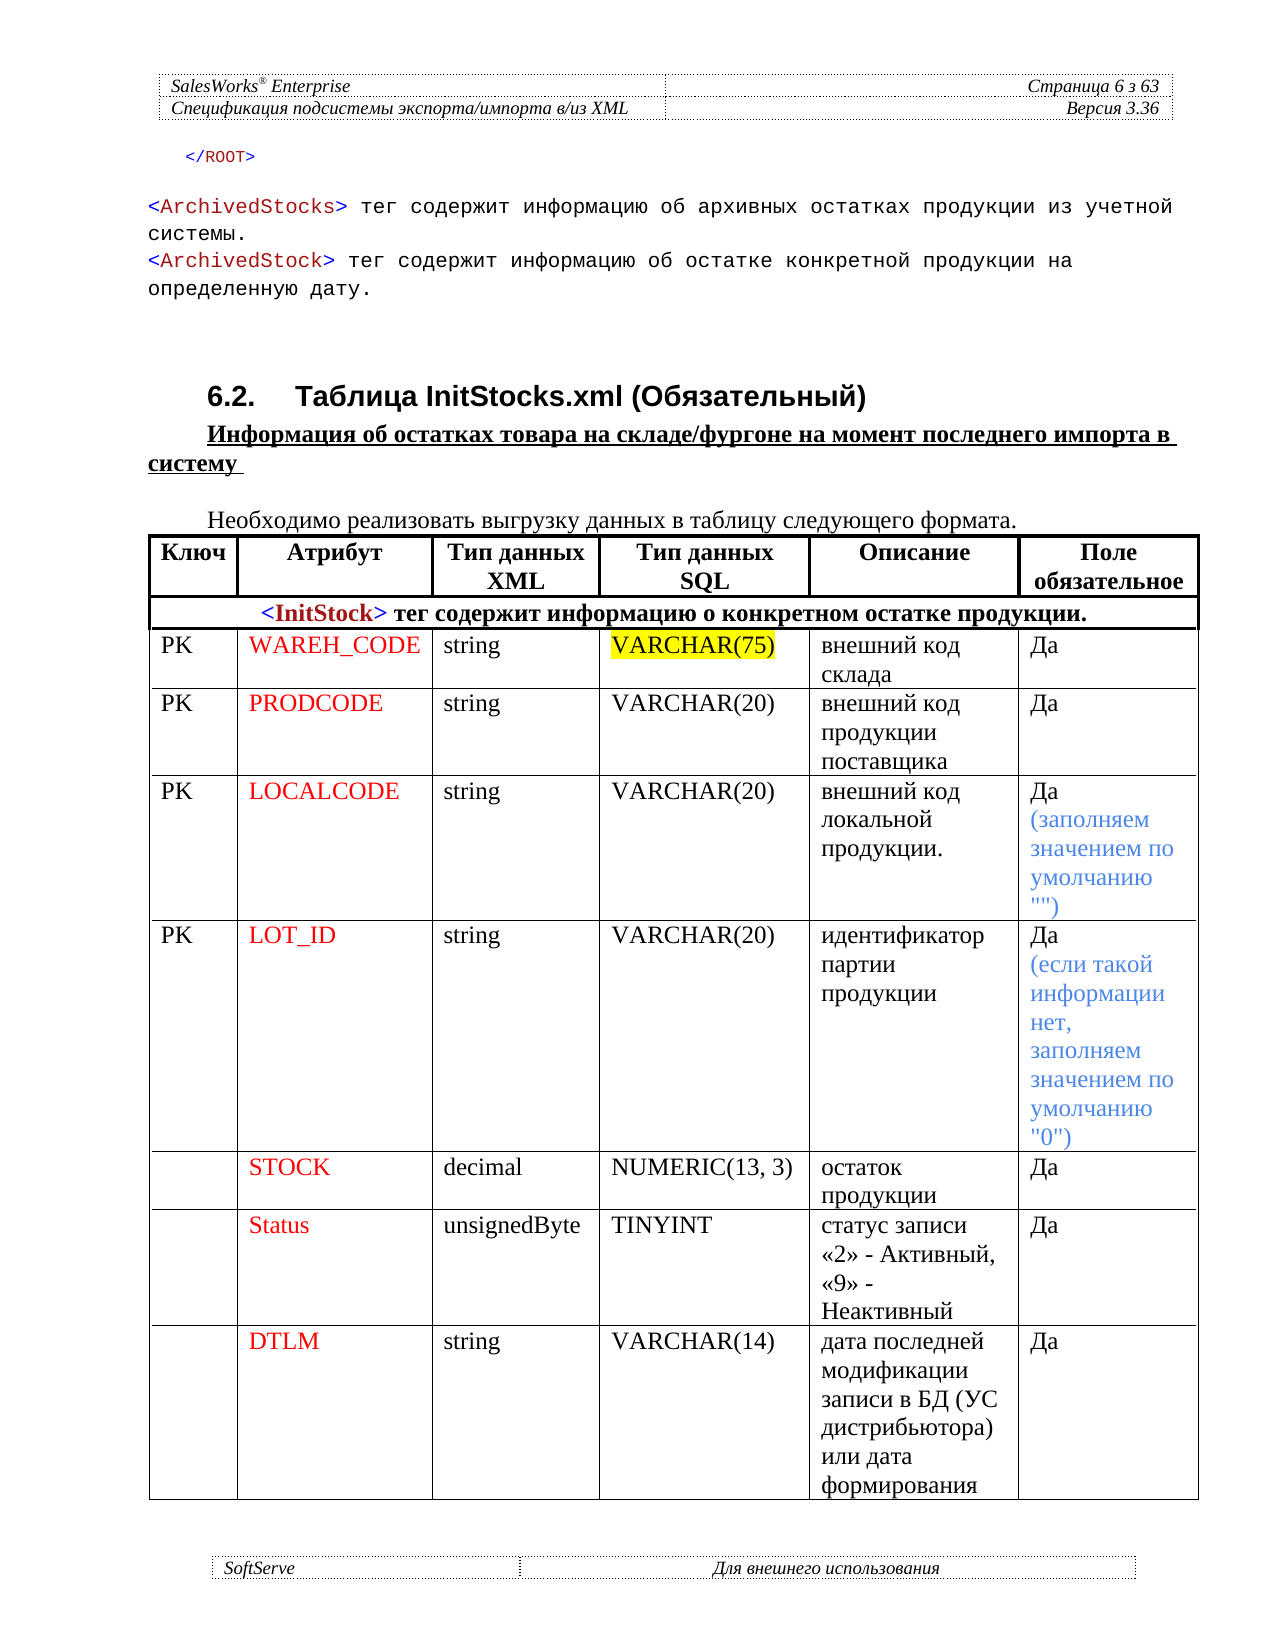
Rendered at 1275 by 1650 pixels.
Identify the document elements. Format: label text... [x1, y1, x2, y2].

table_cell PK [150, 688, 237, 775]
table_header Ключ [151, 538, 236, 595]
table_header Поле обязательное [1021, 538, 1197, 595]
table_cell Да (если такой информации нет, заполняем значением по умолчанию "0") [1019, 920, 1198, 1151]
table_cell Да [1019, 1325, 1198, 1499]
table_cell string [433, 689, 599, 775]
subtitle Таблица InitStocks.xml (Обязательный) [207, 379, 1200, 413]
table_cell VARCHAR(20) [600, 776, 809, 919]
table_cell [150, 1209, 237, 1325]
table_cell LOCALCODE [238, 776, 432, 919]
text Информация об остатках товара на складе/фургоне на момент последнего импорта в систему [148, 419, 1200, 477]
table_cell decimal [433, 1152, 599, 1209]
text <ArchivedStock> тег содержит информацию об остатке конкретной продукции на определенную дату. [148, 251, 1200, 301]
table_cell string [433, 630, 599, 687]
table_cell остаток продукции [810, 1152, 1018, 1209]
table_cell unsignedByte [433, 1210, 599, 1325]
table_cell PK [150, 775, 237, 919]
table_cell Status [238, 1210, 432, 1325]
table_cell [150, 1151, 237, 1209]
table_cell TINYINT [600, 1210, 809, 1325]
table_cell WAREH_CODE [238, 630, 432, 687]
table_cell Да [1019, 1209, 1198, 1325]
table_cell [150, 1325, 237, 1499]
table_cell string [433, 776, 599, 919]
table_cell внешний код склада [810, 630, 1018, 687]
text <ArchivedStocks> тег содержит информацию об архивных остатках продукции из учетной системы. [148, 196, 1200, 247]
table_cell PK [150, 628, 237, 687]
table_cell Да [1019, 627, 1198, 687]
table_cell string [433, 921, 599, 1151]
table_cell <InitStock> тег содержит информацию о конкретном остатке продукции. [151, 598, 1197, 627]
table_cell string [433, 1326, 599, 1499]
table_cell STOCK [238, 1152, 432, 1209]
table_cell статус записи «2» - Активный, «9» - Неактивный [810, 1210, 1018, 1325]
table_cell VARCHAR(14) [600, 1326, 809, 1499]
table_cell Да [1019, 688, 1198, 775]
table_cell VARCHAR(20) [600, 689, 809, 775]
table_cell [810, 1326, 1018, 1499]
table_cell VARCHAR(20) [600, 921, 809, 1151]
table_cell Да (заполняем значением по умолчанию "") [1019, 775, 1198, 919]
table_cell идентификатор партии продукции [810, 921, 1018, 1151]
table_header Тип данных SQL [601, 538, 808, 595]
table_cell внешний код продукции поставщика [810, 689, 1018, 775]
table_cell PK [150, 920, 237, 1151]
table_cell PRODCODE [238, 689, 432, 775]
text Необходимо реализовать выгрузку данных в таблицу следующего формата. [148, 506, 1200, 534]
text </ROOT> [185, 148, 1200, 167]
table_header Тип данных XML [434, 538, 598, 595]
table_header Описание [811, 538, 1017, 595]
table_cell DTLM [238, 1326, 432, 1499]
table_cell Да [1019, 1151, 1198, 1209]
table_cell внешний код локальной продукции. [810, 776, 1018, 919]
table_cell VARCHAR(75) [600, 630, 809, 687]
table_cell NUMERIC(13, 3) [600, 1152, 809, 1209]
table_cell LOT_ID [238, 921, 432, 1151]
table_header Атрибут [239, 538, 431, 595]
